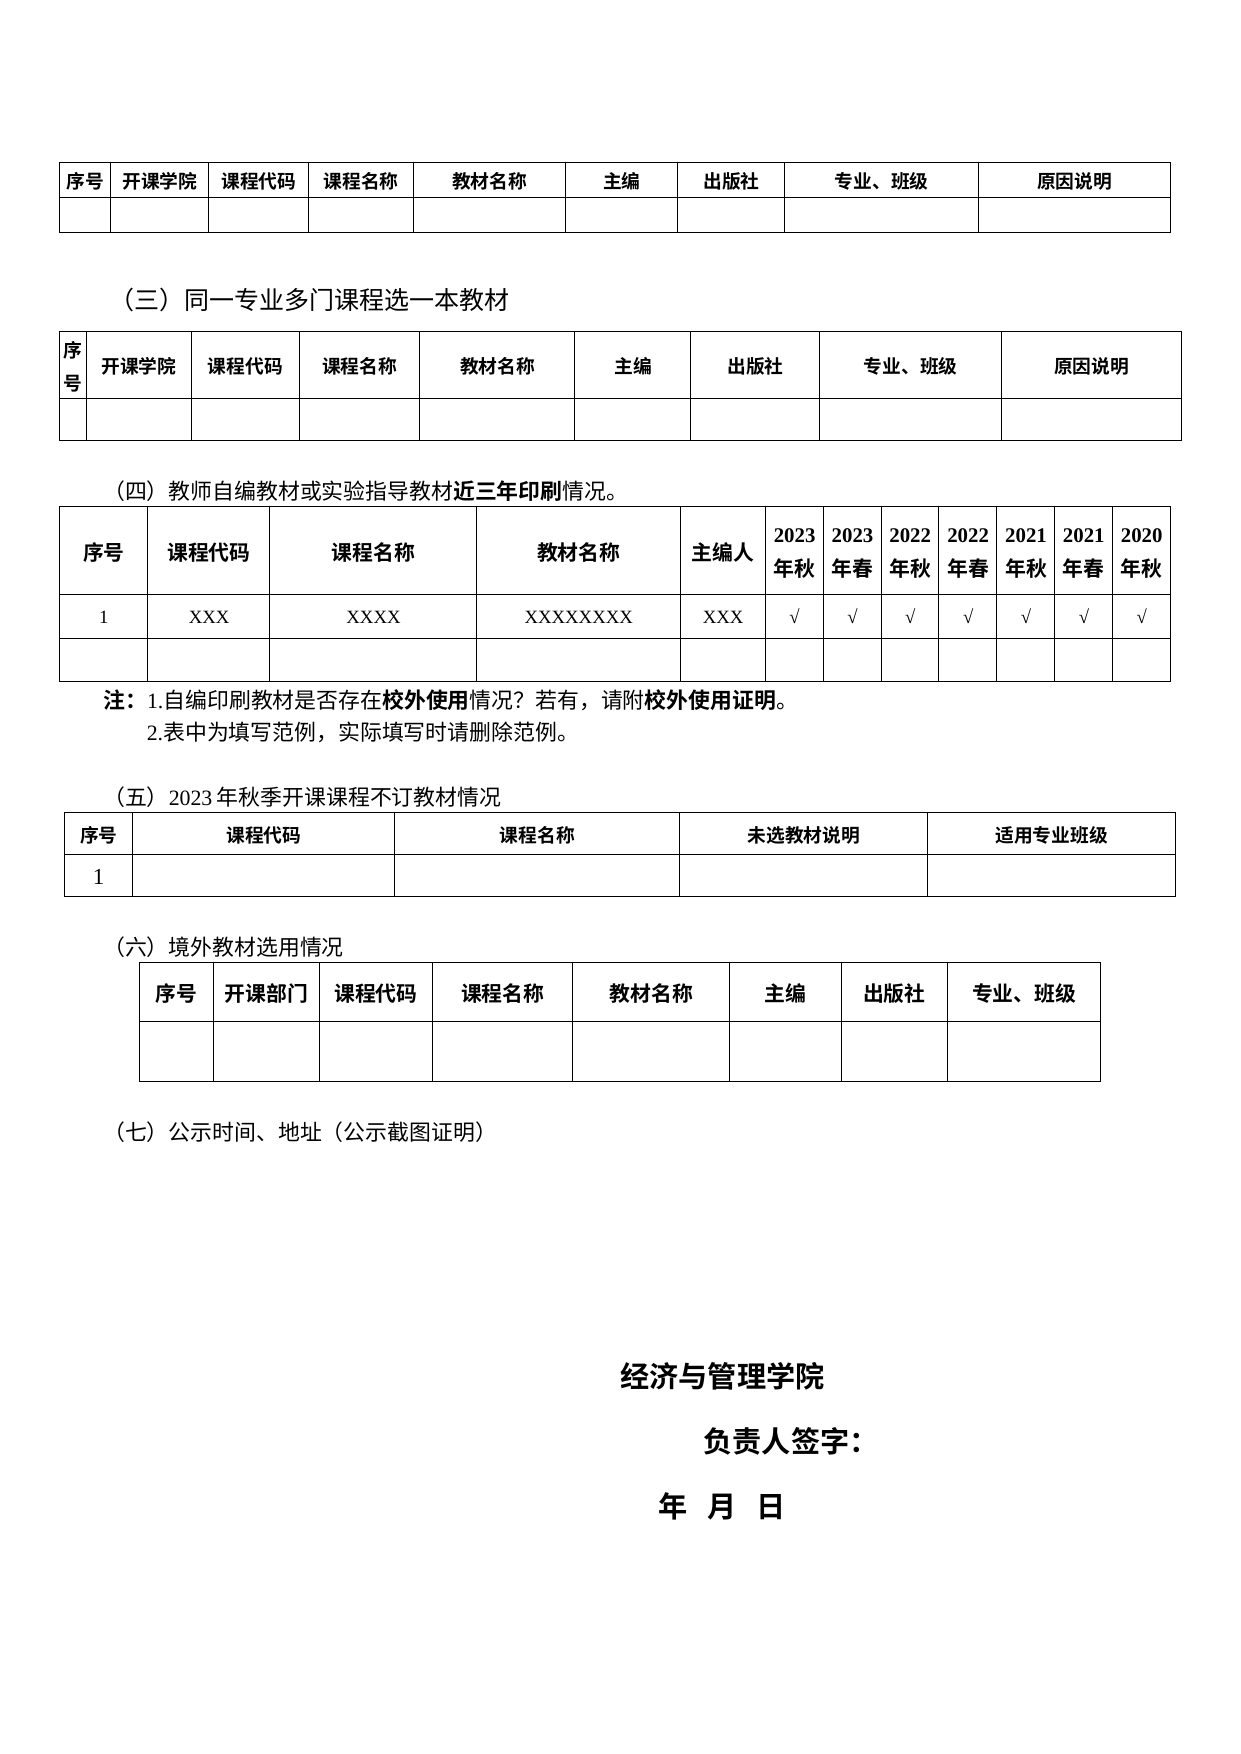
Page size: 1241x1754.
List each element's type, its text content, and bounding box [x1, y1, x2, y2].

table_cell [133, 855, 394, 896]
table_cell [433, 1022, 572, 1081]
table_cell [270, 639, 476, 681]
table_cell XXX [681, 595, 765, 637]
table_cell XXXX [270, 595, 476, 637]
table_header 课程代码 [148, 507, 269, 594]
table_cell [420, 399, 574, 440]
table_cell [842, 1022, 947, 1081]
table_cell [1055, 639, 1112, 681]
table_header 2022年春 [939, 507, 996, 594]
table_cell [148, 639, 269, 681]
table_cell 1 [65, 855, 132, 896]
table_cell [691, 399, 819, 440]
table_header 2022年秋 [882, 507, 938, 594]
text （七）公示时间、地址（公示截图证明） [59, 1114, 1181, 1147]
table_header 出版社 [678, 163, 784, 197]
table_cell [320, 1022, 432, 1081]
table_cell [730, 1022, 841, 1081]
table_header 开课学院 [87, 332, 191, 398]
table_cell [60, 198, 110, 232]
table_header 课程名称 [395, 813, 679, 854]
text （四）教师自编教材或实验指导教材近三年印刷情况。 [59, 474, 1181, 506]
table_cell [681, 639, 765, 681]
table_header 2020年秋 [1113, 507, 1170, 594]
table_header 出版社 [842, 963, 947, 1021]
text （六）境外教材选用情况 [59, 929, 1181, 962]
table_header 课程代码 [320, 963, 432, 1021]
table_cell [300, 399, 419, 440]
table_header 教材名称 [414, 163, 565, 197]
table_cell [573, 1022, 729, 1081]
table_cell [111, 198, 208, 232]
table_cell [678, 198, 784, 232]
table_header 序号 [65, 813, 132, 854]
table_cell [948, 1022, 1100, 1081]
table_cell [140, 1022, 213, 1081]
table_cell √ [997, 595, 1054, 637]
table_cell [785, 198, 978, 232]
table_header 专业、班级 [820, 332, 1001, 398]
table_header 课程名称 [433, 963, 572, 1021]
table_header 课程名称 [300, 332, 419, 398]
table_header 主编 [575, 332, 690, 398]
table_header 专业、班级 [785, 163, 978, 197]
table_header 教材名称 [420, 332, 574, 398]
table_header 主编人 [681, 507, 765, 594]
table_cell [1002, 399, 1181, 440]
table_cell 1 [60, 595, 147, 637]
table_cell [824, 639, 881, 681]
table_cell [87, 399, 191, 440]
table_header 未选教材说明 [680, 813, 927, 854]
table_cell XXX [148, 595, 269, 637]
table_cell [820, 399, 1001, 440]
table_cell [395, 855, 679, 896]
table_header 原因说明 [1002, 332, 1181, 398]
table_cell [928, 855, 1175, 896]
table_cell [214, 1022, 319, 1081]
table_header 2021年秋 [997, 507, 1054, 594]
table_header 主编 [566, 163, 677, 197]
table_header 出版社 [691, 332, 819, 398]
text 经济与管理学院 [59, 1342, 1181, 1407]
table_header 适用专业班级 [928, 813, 1175, 854]
table_header 课程名称 [270, 507, 476, 594]
table_header 2023年秋 [766, 507, 823, 594]
table_cell √ [1113, 595, 1170, 637]
table_cell [192, 399, 299, 440]
table_cell √ [939, 595, 996, 637]
table_header 课程名称 [309, 163, 413, 197]
table_cell √ [824, 595, 881, 637]
table_cell [60, 639, 147, 681]
table_cell √ [882, 595, 938, 637]
table_cell [566, 198, 677, 232]
table_header 主编 [730, 963, 841, 1021]
text 负责人签字： [59, 1407, 1181, 1472]
table_cell [60, 399, 86, 440]
table_header 序号 [140, 963, 213, 1021]
table_cell XXXXXXXX [477, 595, 680, 637]
table_header 课程代码 [133, 813, 394, 854]
table_header 教材名称 [573, 963, 729, 1021]
table_cell [477, 639, 680, 681]
text （五）2023年秋季开课课程不订教材情况 [59, 780, 1181, 812]
table_header 课程代码 [192, 332, 299, 398]
table_header 2021年春 [1055, 507, 1112, 594]
text （三）同一专业多门课程选一本教材 [59, 266, 1181, 331]
table_header 原因说明 [979, 163, 1170, 197]
table_cell √ [766, 595, 823, 637]
table_header 专业、班级 [948, 963, 1100, 1021]
table_header 课程代码 [209, 163, 308, 197]
table_cell [939, 639, 996, 681]
table_cell [766, 639, 823, 681]
table_cell [1113, 639, 1170, 681]
table_cell [997, 639, 1054, 681]
table_cell [414, 198, 565, 232]
table_cell [979, 198, 1170, 232]
table_header 开课学院 [111, 163, 208, 197]
table_cell [575, 399, 690, 440]
text 注：1.自编印刷教材是否存在校外使用情况？若有，请附校外使用证明。 [59, 682, 1181, 715]
text 年 月 日 [59, 1472, 1181, 1537]
table_header 2023年春 [824, 507, 881, 594]
table_cell [680, 855, 927, 896]
table_header 开课部门 [214, 963, 319, 1021]
table_header 教材名称 [477, 507, 680, 594]
text 2.表中为填写范例，实际填写时请删除范例。 [59, 715, 1181, 747]
table_header 序号 [60, 507, 147, 594]
table_header 序号 [60, 332, 86, 398]
table_cell √ [1055, 595, 1112, 637]
table_cell [209, 198, 308, 232]
table_cell [882, 639, 938, 681]
table_cell [309, 198, 413, 232]
table_header 序号 [60, 163, 110, 197]
